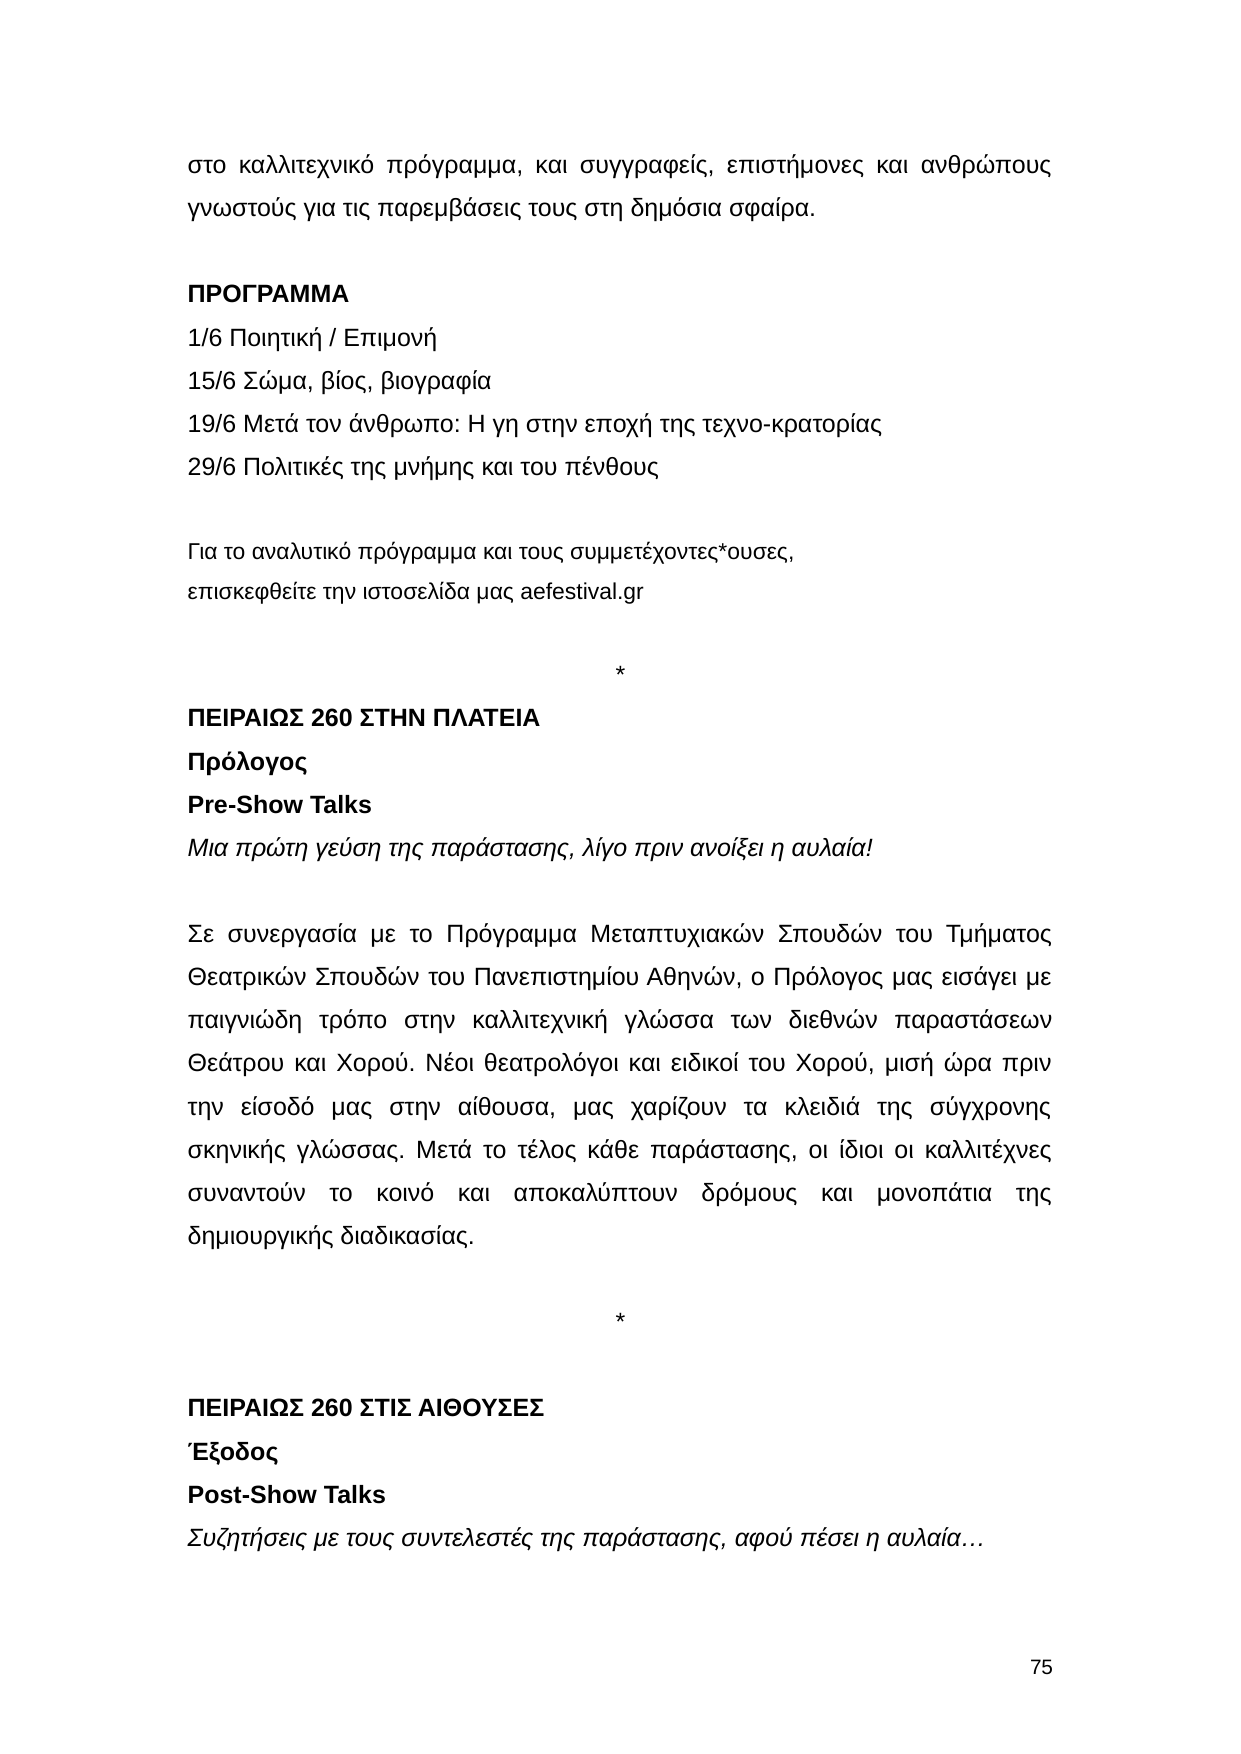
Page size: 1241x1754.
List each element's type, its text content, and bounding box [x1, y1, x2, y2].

text Pre-Show Talks [187, 789, 1053, 818]
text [187, 150, 1053, 222]
text 15/6 Σώμα, βίος, βιογραφία [187, 366, 1053, 394]
text 1/6 Ποιητική / Επιμονή [187, 322, 1053, 351]
text Πρόλογος [187, 746, 1053, 775]
text Σε συνεργασία με το Πρόγραμμα Μεταπτυχιακών Σπουδών του Τμήματος Θεατρικών Σπουδών του Πανεπιστημίου Αθηνών, ο Πρόλογος μας εισάγει με παιγνιώδη τρόπο στην καλλιτεχνική γλώσσα των διεθνών παραστάσεων Θεάτρου και Χορού. Νέοι θεατρολόγοι και ειδικοί του Χορού, μισή ώρα πριν την είσοδό μας στην αίθουσα, μας χαρίζουν τα κλειδιά της σύγχρονης σκηνικής γλώσσας. Μετά το τέλος κάθε παράστασης, οι ίδιοι οι καλλιτέχνες συναντούν το κοινό και αποκαλύπτουν δρόμους και μονοπάτια της δημιουργικής διαδικασίας. [187, 919, 1053, 1249]
text Post-Show Talks [187, 1479, 1053, 1508]
text 19/6 Μετά τον άνθρωπο: Η γη στην εποχή της τεχνο-κρατορίας [187, 409, 1053, 437]
text * [187, 1307, 1053, 1336]
text Συζητήσεις με τους συντελεστές της παράστασης, αφού πέσει η αυλαία… [187, 1523, 1053, 1551]
text ΠΡΟΓΡΑΜΜΑ [187, 279, 1053, 308]
text ΠΕΙΡΑΙΩΣ 260 ΣΤΙΣ ΑΙΘΟΥΣΕΣ [187, 1393, 1053, 1422]
text ΠΕΙΡΑΙΩΣ 260 ΣΤΗΝ ΠΛΑΤΕΙΑ [187, 703, 1053, 732]
text 29/6 Πολιτικές της μνήμης και του πένθους [187, 452, 1053, 481]
text Έξοδος [187, 1436, 1053, 1465]
text Μια πρώτη γεύση της παράστασης, λίγο πριν ανοίξει η αυλαία! [187, 833, 1053, 861]
text επισκεφθείτε την ιστοσελίδα μας aefestival.gr [187, 578, 1053, 604]
text * [187, 660, 1053, 689]
text Για το αναλυτικό πρόγραμμα και τους συμμετέχοντες*ουσες, [187, 538, 1053, 564]
